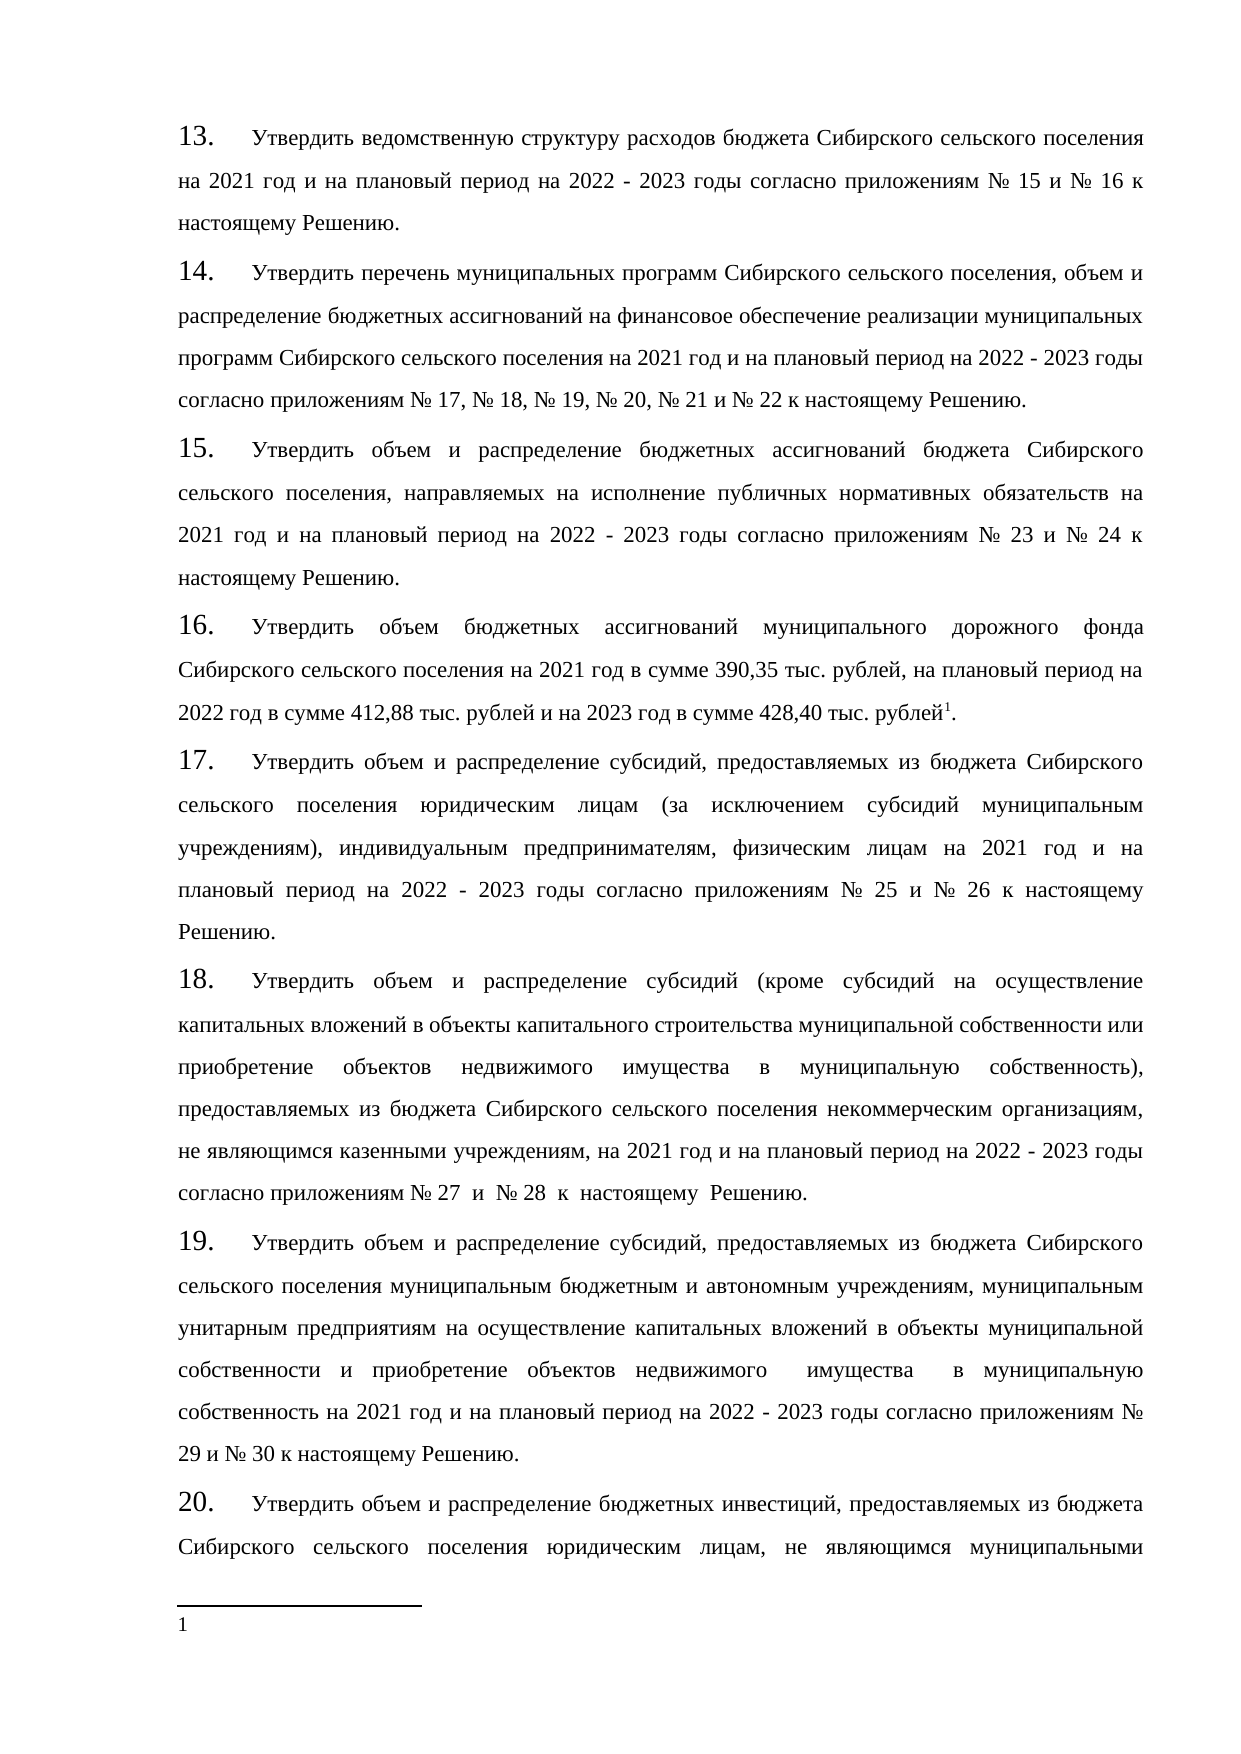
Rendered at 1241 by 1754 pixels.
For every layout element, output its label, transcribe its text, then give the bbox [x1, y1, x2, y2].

list Утвердить объем и распределение субсидий, предоставляемых из бюджета Сибирского сельского поселения юридическим лицам (за исключением субсидий муниципальным учреждениям), индивидуальным предпринимателям, физическим лицам на 2021 год и на плановый период на 2022 - 2023 годы согласно приложениям № 25 и № 26 к настоящему Решению. [178, 742, 1145, 944]
list Утвердить перечень муниципальных программ Сибирского сельского поселения, объем и распределение бюджетных ассигнований на финансовое обеспечение реализации муниципальных программ Сибирского сельского поселения на 2021 год и на плановый период на 2022 - 2023 годы согласно приложениям № 17, № 18, № 19, № 20, № 21 и № 22 к настоящему Решению. [178, 253, 1145, 413]
list Утвердить ведомственную структуру расходов бюджета Сибирского сельского поселения на 2021 год и на плановый период на 2022 - 2023 годы согласно приложениям № 15 и № 16 к настоящему Решению. [178, 118, 1145, 236]
list Утвердить объем и распределение субсидий (кроме субсидий на осуществление капитальных вложений в объекты капитального строительства муниципальной собственности или приобретение объектов недвижимого имущества в муниципальную собственность), предоставляемых из бюджета Сибирского сельского поселения некоммерческим организациям, не являющимся казенными учреждениям, на 2021 год и на плановый период на 2022 - 2023 годы согласно приложениям № 27 и № 28 к настоящему Решению. [178, 961, 1145, 1205]
list Утвердить объем и распределение субсидий, предоставляемых из бюджета Сибирского сельского поселения муниципальным бюджетным и автономным учреждениям, муниципальным унитарным предприятиям на осуществление капитальных вложений в объекты муниципальной собственности и приобретение объектов недвижимого имущества в муниципальную собственность на 2021 год и на плановый период на 2022 - 2023 годы согласно приложениям № 29 и № 30 к настоящему Решению. [178, 1223, 1145, 1467]
list Утвердить объем и распределение бюджетных ассигнований бюджета Сибирского сельского поселения, направляемых на исполнение публичных нормативных обязательств на 2021 год и на плановый период на 2022 - 2023 годы согласно приложениям № 23 и № 24 к настоящему Решению. [178, 430, 1145, 590]
list Утвердить объем бюджетных ассигнований муниципального дорожного фонда Сибирского сельского поселения на 2021 год в сумме 390,35 тыс. рублей, на плановый период на 2022 год в сумме 412,88 тыс. рублей и на 2023 год в сумме 428,40 тыс. рублей. [178, 607, 1145, 725]
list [178, 1484, 1145, 1559]
